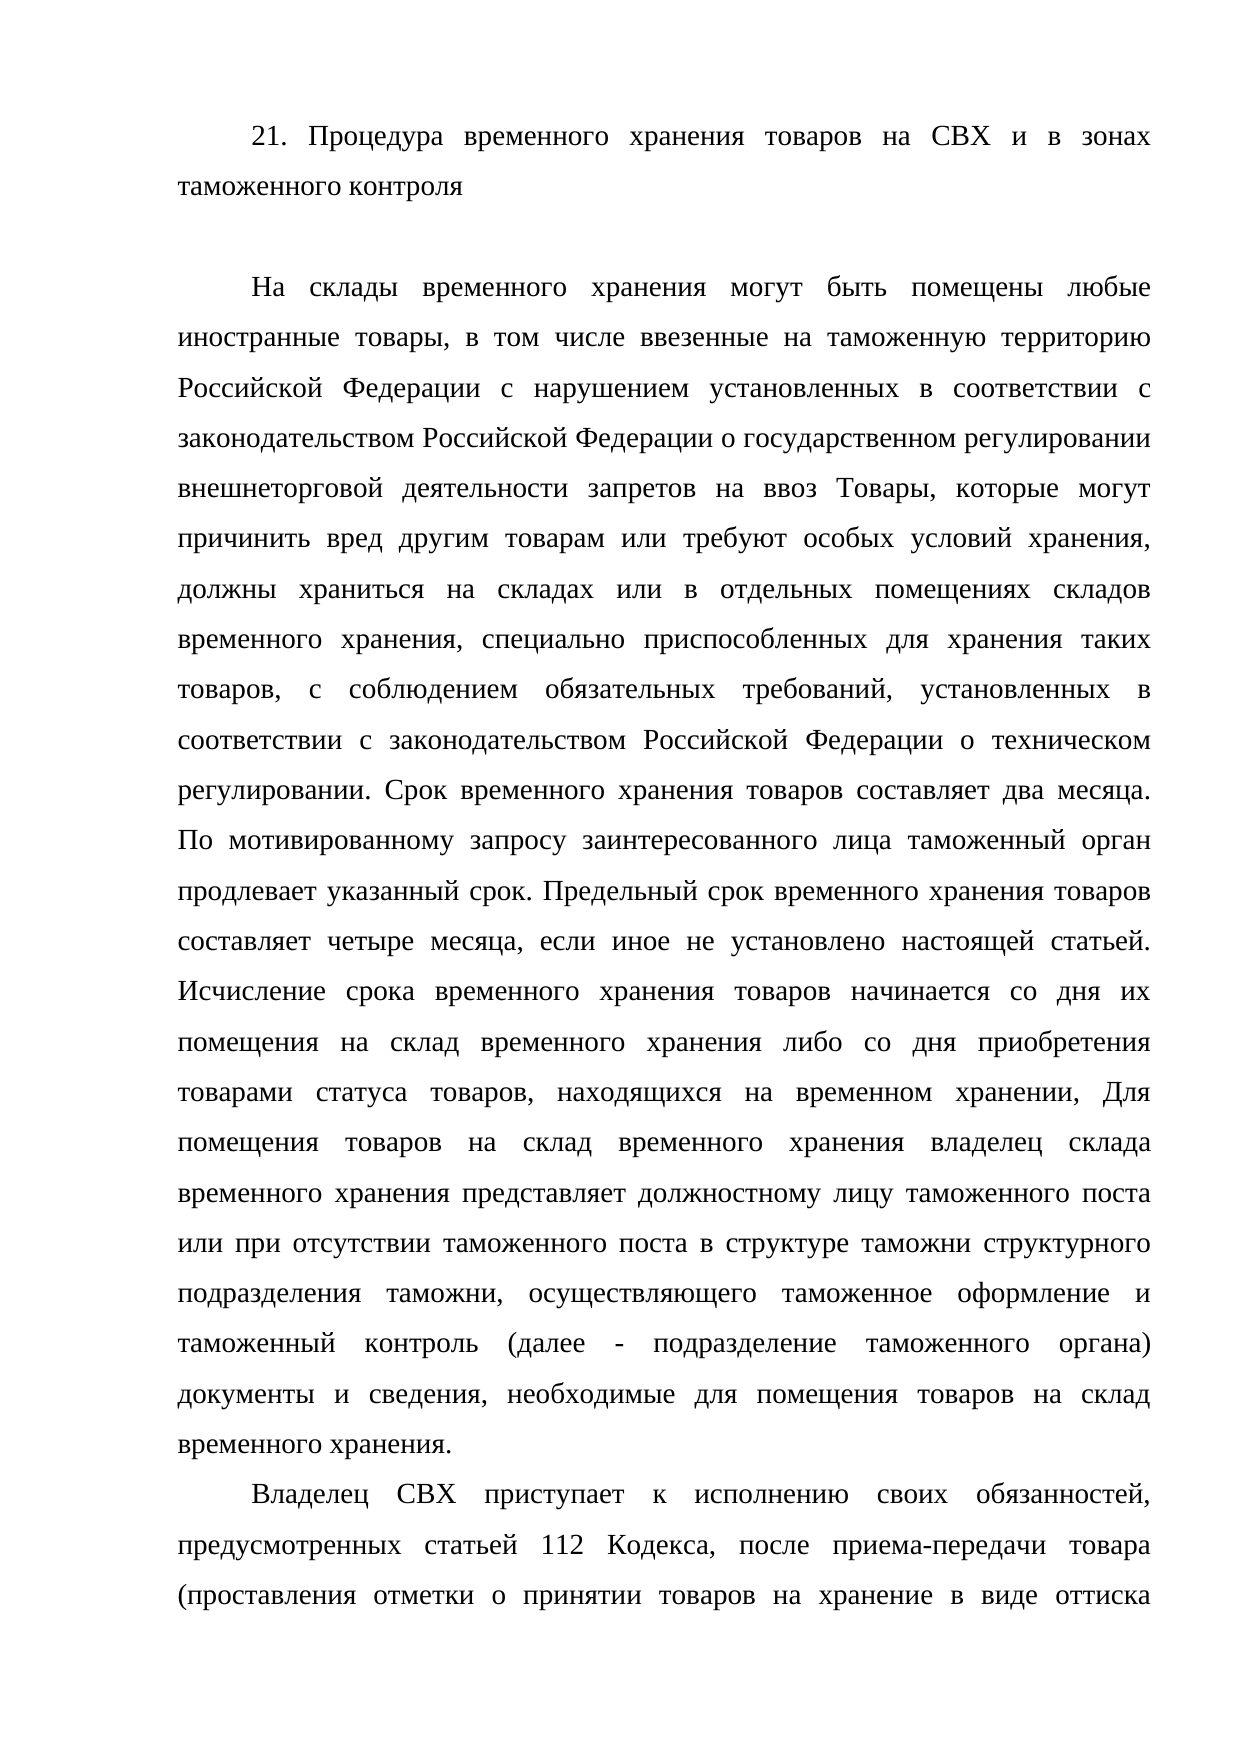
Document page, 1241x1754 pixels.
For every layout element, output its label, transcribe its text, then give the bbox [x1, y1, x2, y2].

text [177, 1477, 1152, 1611]
text 21. Процедура временного хранения товаров на СВХ и в зонах таможенного контроля [177, 118, 1152, 202]
text На склады временного хранения могут быть помещены любые иностранные товары, в том числе ввезенные на таможенную территорию Российской Федерации с нарушением установленных в соответствии с законодательством Российской Федерации о государственном регулировании внешнеторговой деятельности запретов на ввоз Товары, которые могут причинить вред другим товарам или требуют особых условий хранения, должны храниться на складах или в отдельных помещениях складов временного хранения, специально приспособленных для хранения таких товаров, с соблюдением обязательных требований, установленных в соответствии с законодательством Российской Федерации о техническом регулировании. Срок временного хранения товаров составляет два месяца. По мотивированному запросу заинтересованного лица таможенный орган продлевает указанный срок. Предельный срок временного хранения товаров составляет четыре месяца, если иное не установлено настоящей статьей. Исчисление срока временного хранения товаров начинается со дня их помещения на склад временного хранения либо со дня приобретения товарами статуса товаров, находящихся на временном хранении, Для помещения товаров на склад временного хранения владелец склада временного хранения представляет должностному лицу таможенного поста или при отсутствии таможенного поста в структуре таможни структурного подразделения таможни, осуществляющего таможенное оформление и таможенный контроль (далее - подразделение таможенного органа) документы и сведения, необходимые для помещения товаров на склад временного хранения. [177, 269, 1152, 1460]
